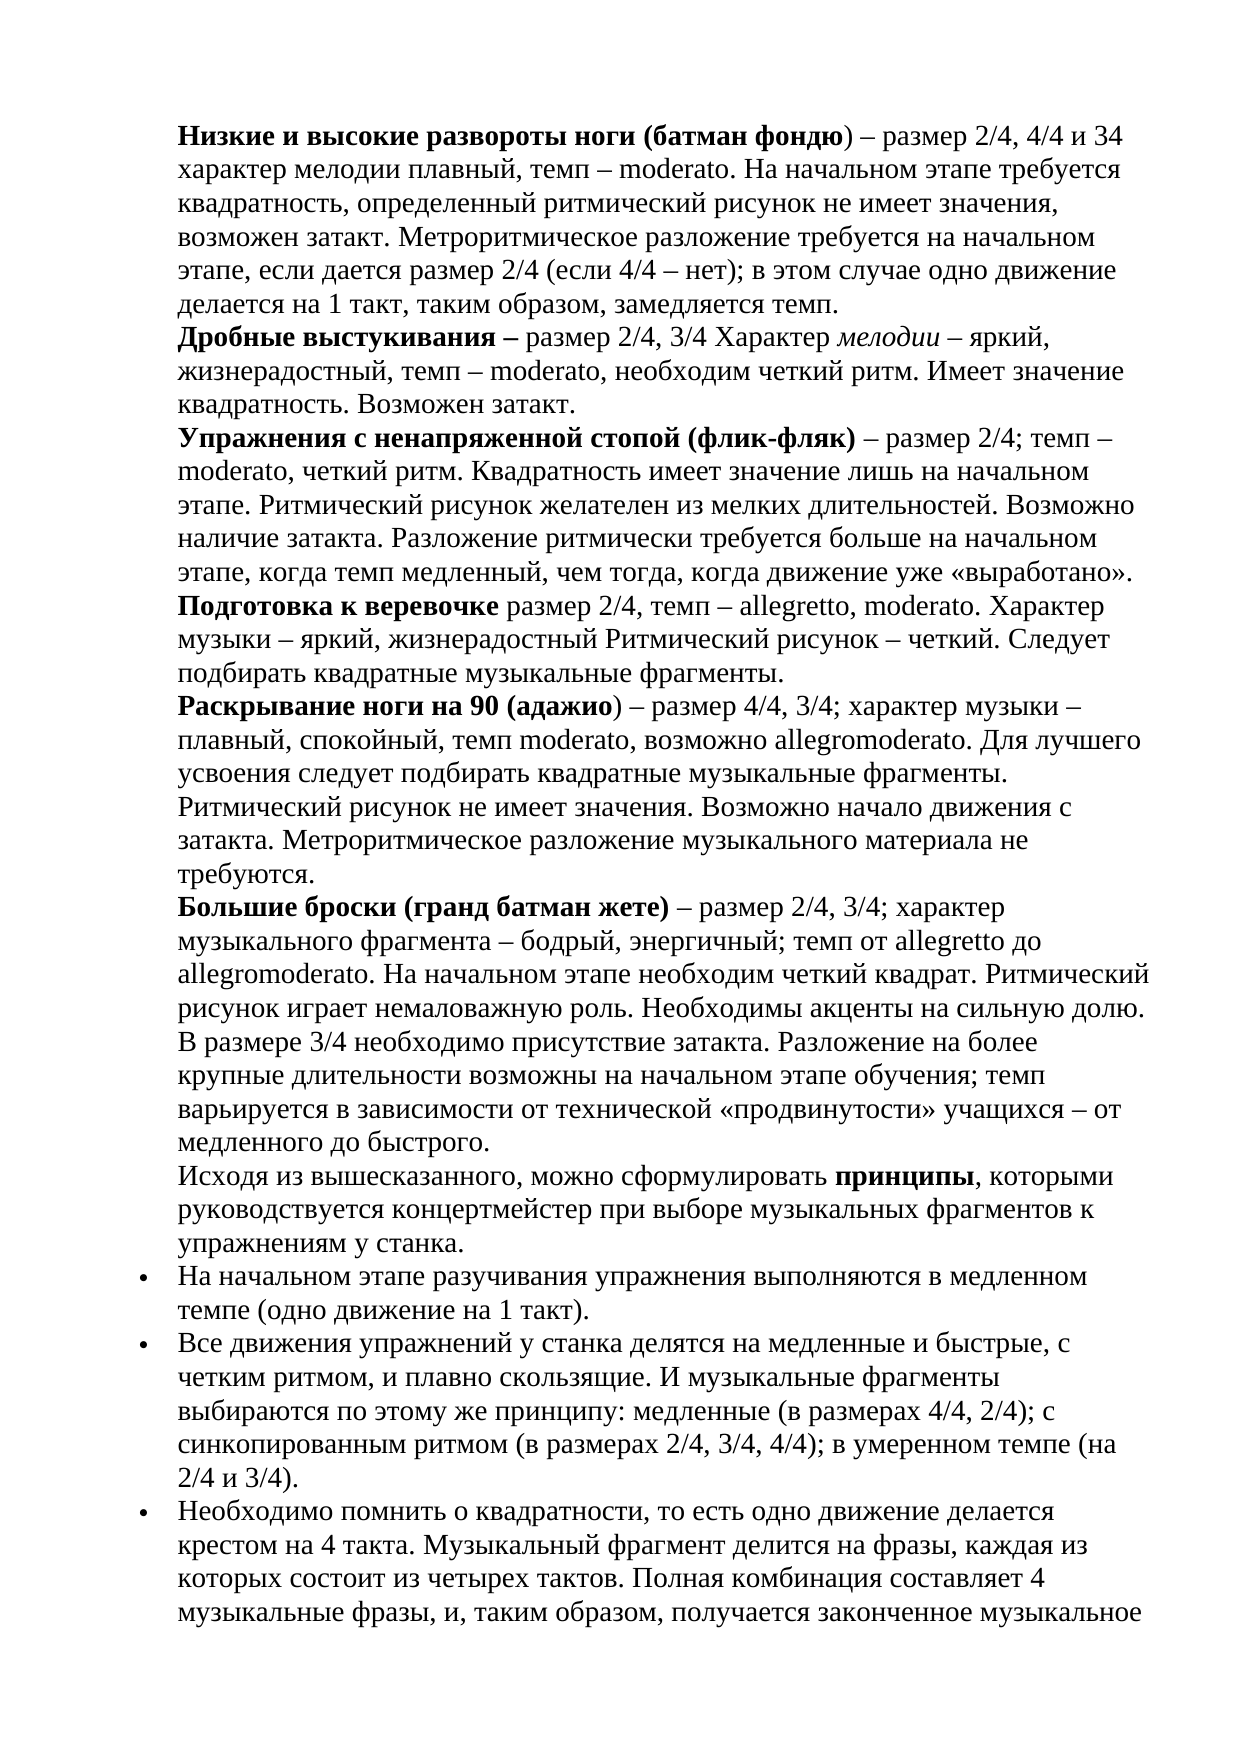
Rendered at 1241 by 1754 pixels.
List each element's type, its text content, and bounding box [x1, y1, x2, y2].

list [140, 1493, 1152, 1627]
text Дробные выстукивания – размер 2/4, 3/4 Характер мелодии – яркий, жизнерадостный, темп – moderato, необходим четкий ритм. Имеет значение квадратность. Возможен затакт. [177, 319, 1152, 420]
list Все движения упражнений у станка делятся на медленные и быстрые, с четким ритмом, и плавно скользящие. И музыкальные фрагменты выбираются по этому же принципу: медленные (в размерах 4/4, 2/4); с синкопированным ритмом (в размерах 2/4, 3/4, 4/4); в умеренном темпе (на 2/4 и 3/4). [140, 1326, 1152, 1493]
text Низкие и высокие развороты ноги (батман фондю) – размер 2/4, 4/4 и 34 характер мелодии плавный, темп – moderato. На начальном этапе требуется квадратность, определенный ритмический рисунок не имеет значения, возможен затакт. Метроритмическое разложение требуется на начальном этапе, если дается размер 2/4 (если 4/4 – нет); в этом случае одно движение делается на 1 такт, таким образом, замедляется темп. [177, 118, 1152, 319]
text Раскрывание ноги на 90 (адажио) – размер 4/4, 3/4; характер музыки – плавный, спокойный, темп moderato, возможно allegromoderato. Для лучшего усвоения следует подбирать квадратные музыкальные фрагменты. Ритмический рисунок не имеет значения. Возможно начало движения с затакта. Метроритмическое разложение музыкального материала не требуются. [177, 688, 1152, 889]
text Подготовка к веревочке размер 2/4, темп – allegretto, moderato. Характер музыки – яркий, жизнерадостный Ритмический рисунок – четкий. Следует подбирать квадратные музыкальные фрагменты. [177, 588, 1152, 688]
list На начальном этапе разучивания упражнения выполняются в медленном темпе (одно движение на 1 такт). [140, 1258, 1152, 1326]
text Исходя из вышесказанного, можно сформулировать принципы, которыми руководствуется концертмейстер при выборе музыкальных фрагментов к упражнениям у станка. [177, 1158, 1152, 1258]
text Большие броски (гранд батман жете) – размер 2/4, 3/4; характер музыкального фрагмента – бодрый, энергичный; темп от allegretto до allegromoderato. На начальном этапе необходим четкий квадрат. Ритмический рисунок играет немаловажную роль. Необходимы акценты на сильную долю. В размере 3/4 необходимо присутствие затакта. Разложение на более крупные длительности возможны на начальном этапе обучения; темп варьируется в зависимости от технической «продвинутости» учащихся – от медленного до быстрого. [177, 889, 1152, 1158]
text Упражнения с ненапряженной стопой (флик-фляк) – размер 2/4; темп – moderato, четкий ритм. Квадратность имеет значение лишь на начальном этапе. Ритмический рисунок желателен из мелких длительностей. Возможно наличие затакта. Разложение ритмически требуется больше на начальном этапе, когда темп медленный, чем тогда, когда движение уже «выработано». [177, 420, 1152, 588]
